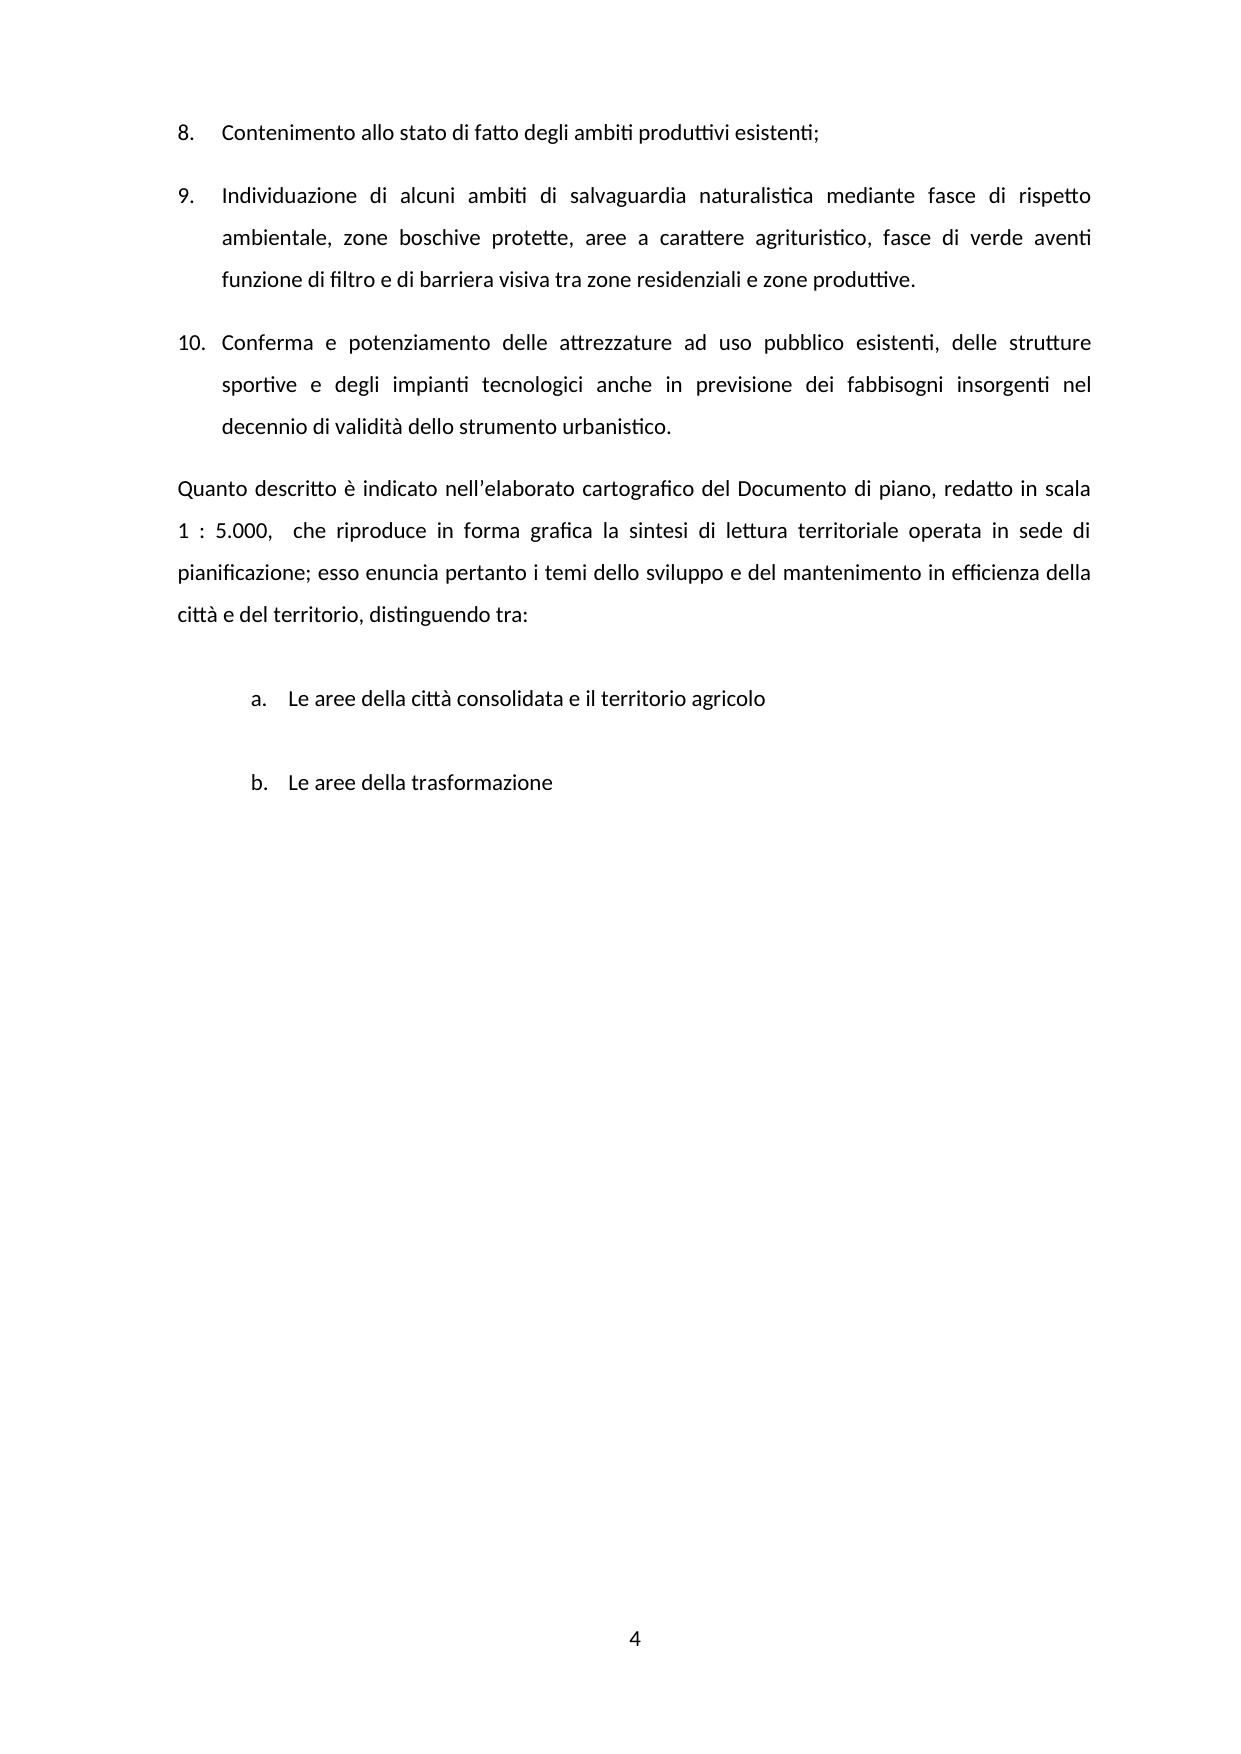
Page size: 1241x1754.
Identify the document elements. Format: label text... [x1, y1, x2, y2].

text 10. Conferma e potenziamento delle attrezzature ad uso pubblico esistenti, delle strutture sportive e degli impianti tecnologici anche in previsione dei fabbisogni insorgenti nel decennio di validità dello strumento urbanistico. [177, 328, 1093, 440]
text 8. Contenimento allo stato di fatto degli ambiti produttivi esistenti; [177, 118, 1093, 146]
text Quanto descritto è indicato nell’elaborato cartografico del Documento di piano, redatto in scala 1 : 5.000, che riproduce in forma grafica la sintesi di lettura territoriale operata in sede di pianificazione; esso enuncia pertanto i temi dello sviluppo e del mantenimento in efficienza della città e del territorio, distinguendo tra: [177, 474, 1093, 628]
text 9. Individuazione di alcuni ambiti di salvaguardia naturalistica mediante fasce di rispetto ambientale, zone boschive protette, aree a carattere agrituristico, fasce di verde aventi funzione di filtro e di barriera visiva tra zone residenziali e zone produttive. [177, 181, 1093, 293]
list Le aree della città consolidata e il territorio agricolo [251, 684, 1093, 712]
list Le aree della trasformazione [251, 768, 1093, 796]
